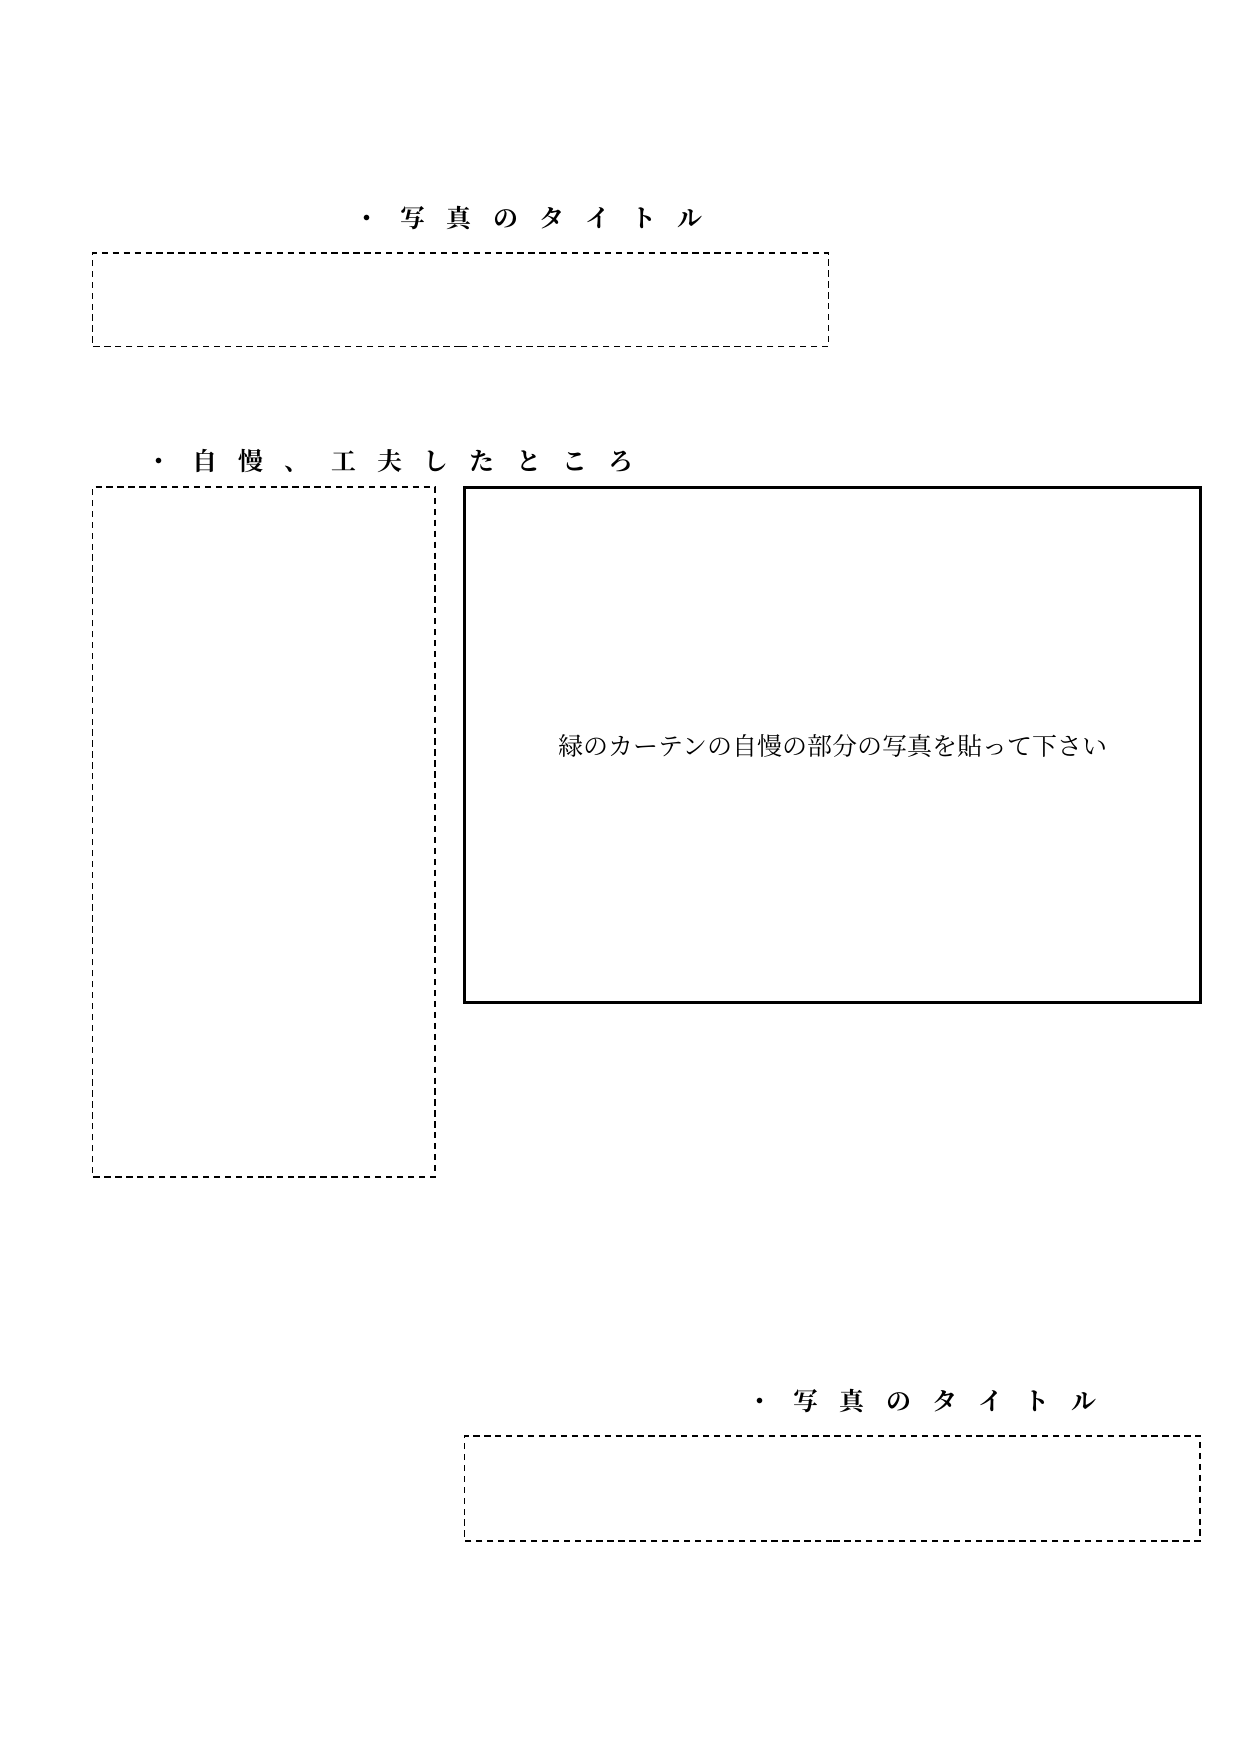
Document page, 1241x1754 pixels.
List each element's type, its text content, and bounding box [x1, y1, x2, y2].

text ・自慢、工夫したところ [100, 429, 1140, 490]
list ・写真のタイトル [87, 187, 1140, 247]
text ・写真のタイトル [100, 1369, 1140, 1429]
